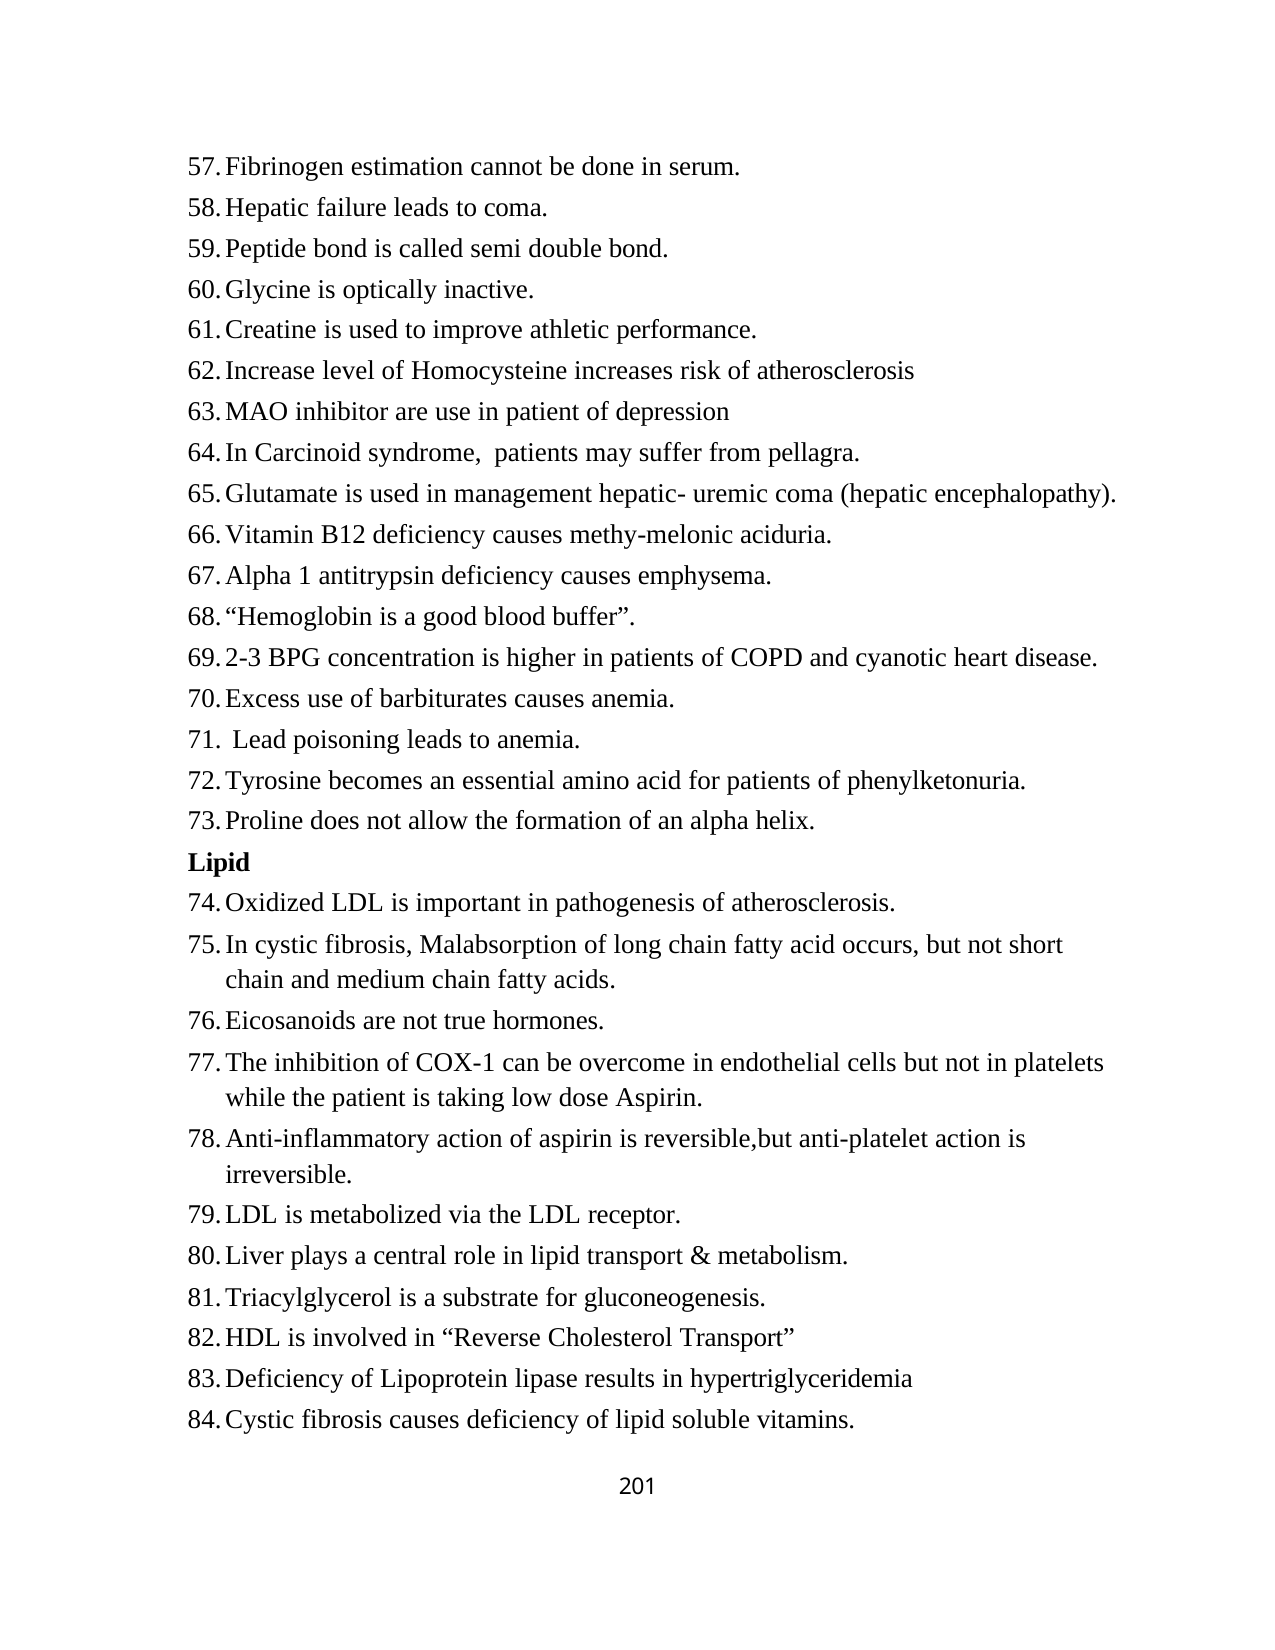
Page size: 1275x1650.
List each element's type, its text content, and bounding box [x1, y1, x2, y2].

list Liver plays a central role in lipid transport & metabolism. [187, 1239, 1200, 1270]
list In cystic fibrosis, Malabsorption of long chain fatty acid occurs, but not short chain and medium chain fatty acids. [187, 928, 1063, 994]
list Excess use of barbiturates causes anemia. [187, 682, 1200, 713]
list Alpha 1 antitrypsin deficiency causes emphysema. [187, 559, 1200, 590]
list HDL is involved in “Reverse Cholesterol Transport” [187, 1321, 1200, 1352]
list MAO inhibitor are use in patient of depression [187, 395, 1200, 426]
list Oxidized LDL is important in pathogenesis of atherosclerosis. [187, 886, 1200, 917]
list Lead poisoning leads to anemia. [187, 723, 1200, 754]
list Fibrinogen estimation cannot be done in serum. [187, 150, 1200, 181]
list LDL is metabolized via the LDL receptor. [187, 1198, 1200, 1229]
list Triacylglycerol is a substrate for gluconeogenesis. [187, 1281, 1200, 1312]
list Vitamin B12 deficiency causes methy-melonic aciduria. [187, 518, 1200, 549]
list Peptide bond is called semi double bond. [187, 232, 1200, 263]
list Cystic fibrosis causes deficiency of lipid soluble vitamins. [187, 1403, 1200, 1434]
list In Carcinoid syndrome, patients may suffer from pellagra. [187, 436, 1200, 467]
list The inhibition of COX-1 can be overcome in endothelial cells but not in platelets while the patient is taking low dose Aspirin. [187, 1046, 1104, 1112]
list “Hemoglobin is a good blood buffer”. [187, 600, 1200, 631]
list Deficiency of Lipoprotein lipase results in hypertriglyceridemia [187, 1362, 1200, 1393]
list Increase level of Homocysteine increases risk of atherosclerosis [187, 354, 1200, 385]
list Anti-inflammatory action of aspirin is reversible,but anti-platelet action is irreversible. [187, 1122, 1027, 1189]
list 2-3 BPG concentration is higher in patients of COPD and cyanotic heart disease. [187, 641, 1200, 672]
list Proline does not allow the formation of an alpha helix. [187, 804, 1200, 836]
subtitle Lipid [188, 846, 1200, 877]
list Hepatic failure leads to coma. [187, 191, 1200, 222]
list Tyrosine becomes an essential amino acid for patients of phenylketonuria. [187, 764, 1200, 795]
list Eicosanoids are not true hormones. [187, 1004, 1200, 1036]
list Glycine is optically inactive. [187, 273, 1200, 304]
list Glutamate is used in management hepatic- uremic coma (hepatic encephalopathy). [187, 477, 1200, 508]
list Creatine is used to improve athletic performance. [187, 313, 1200, 344]
